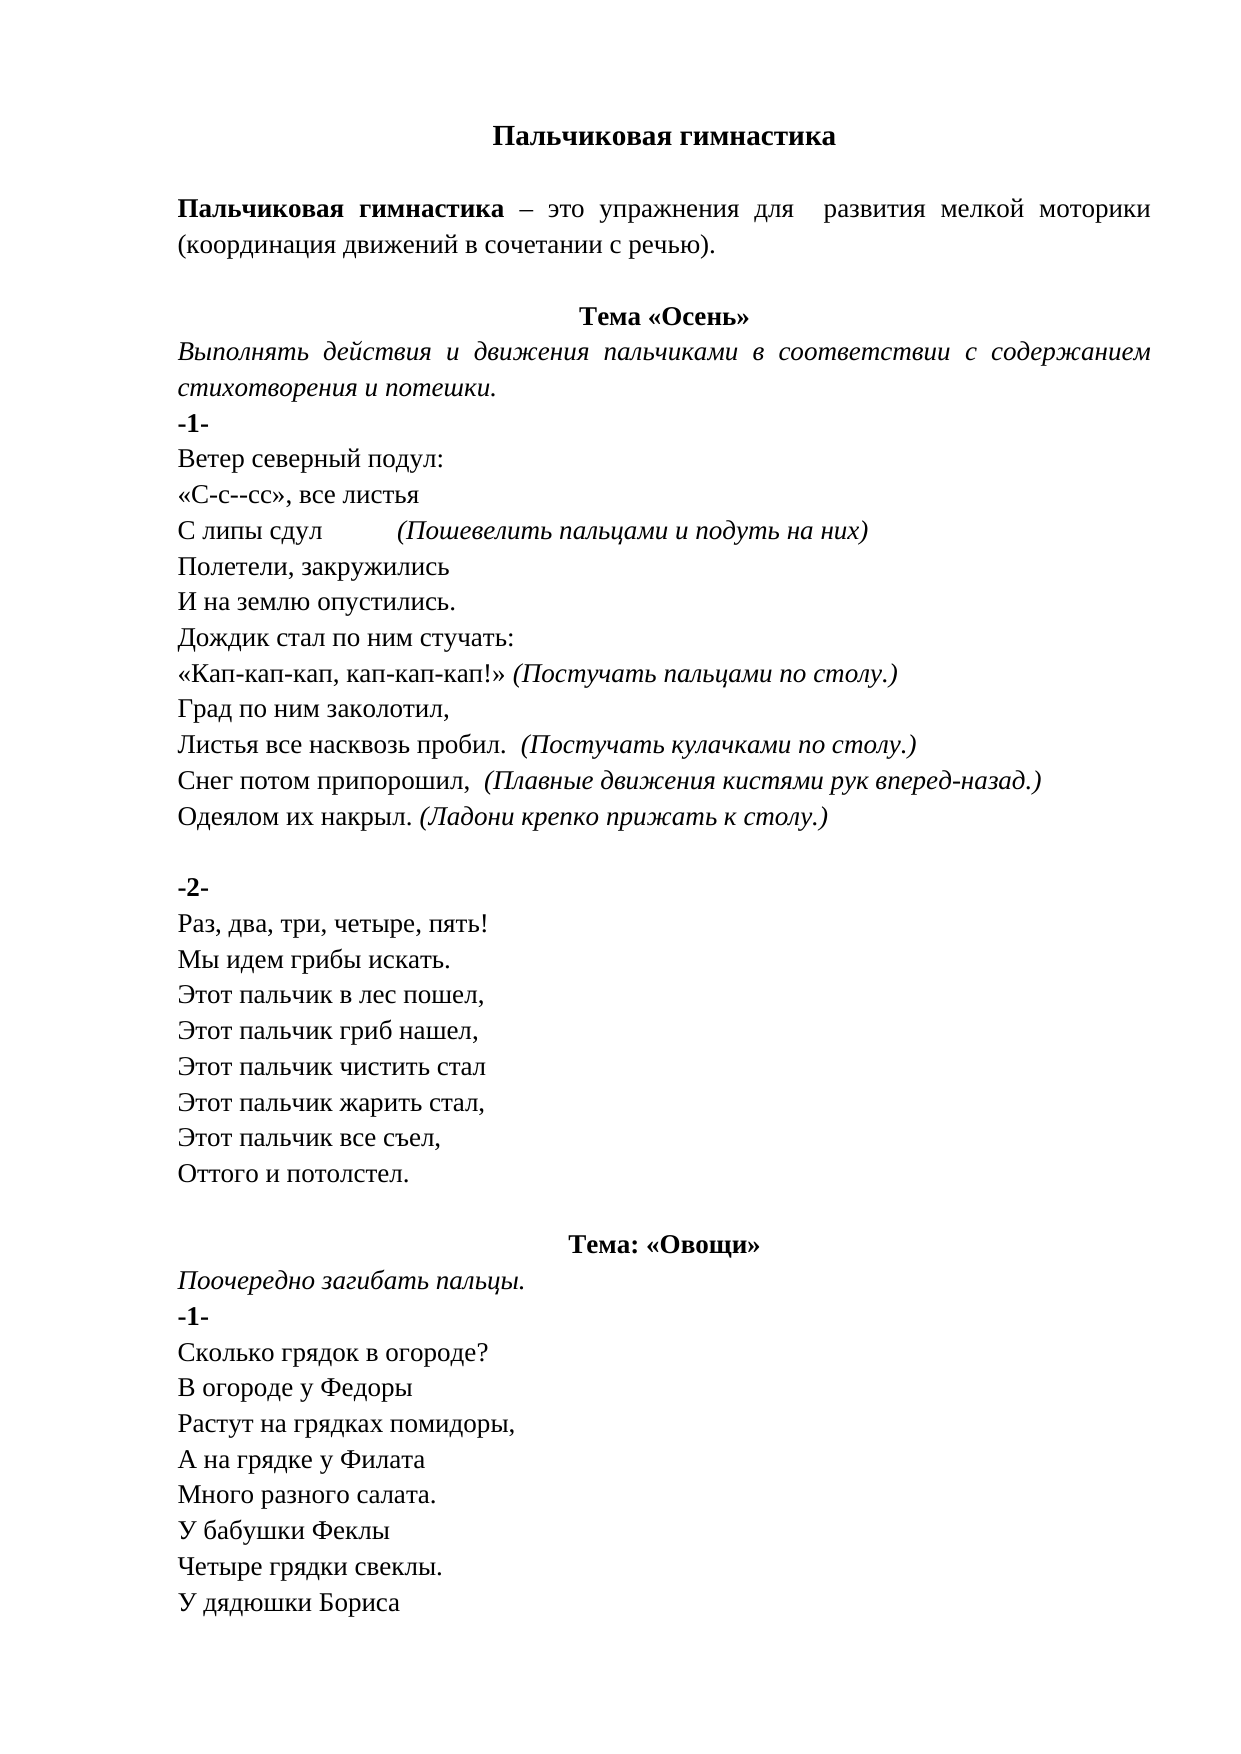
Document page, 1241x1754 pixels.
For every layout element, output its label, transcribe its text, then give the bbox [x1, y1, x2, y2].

text Поочередно загибать пальцы. [177, 1264, 1152, 1295]
text -1- [177, 407, 1152, 438]
text Выполнять действия и движения пальчиками в соответствии с содержанием стихотворения и потешки. [177, 335, 1152, 402]
text Тема «Осень» [177, 299, 1152, 331]
text Град по ним заколотил, [177, 693, 1152, 724]
text Этот пальчик жарить стал, [177, 1086, 1152, 1117]
text Пальчиковая гимнастика – это упражнения для развития мелкой моторики (координация движений в сочетании с речью). [177, 192, 1152, 259]
text У бабушки Феклы [177, 1514, 1152, 1546]
text Раз, два, три, четыре, пять! [177, 907, 1152, 938]
text «Кап-кап-кап, кап-кап-кап!» (Постучать пальцами по столу.) [177, 657, 1152, 688]
text С липы сдул (Пошевелить пальцами и подуть на них) [177, 514, 1152, 545]
text И на землю опустились. [177, 585, 1152, 617]
text У дядюшки Бориса [177, 1586, 1152, 1617]
text -1- [177, 1300, 1152, 1331]
text Растут на грядках помидоры, [177, 1407, 1152, 1438]
text Оттого и потолстел. [177, 1157, 1152, 1188]
text В огороде у Федоры [177, 1371, 1152, 1403]
text Сколько грядок в огороде? [177, 1336, 1152, 1367]
text Листья все насквозь пробил. (Постучать кулачками по столу.) [177, 728, 1152, 759]
text Четыре грядки свеклы. [177, 1550, 1152, 1581]
text Этот пальчик все съел, [177, 1121, 1152, 1152]
text Мы идем грибы искать. [177, 943, 1152, 974]
text -2- [177, 871, 1152, 902]
text А на грядке у Филата [177, 1443, 1152, 1474]
text Много разного салата. [177, 1479, 1152, 1510]
text Ветер северный подул: [177, 442, 1152, 474]
text Дождик стал по ним стучать: [177, 621, 1152, 652]
text «С-с--сс», все листья [177, 478, 1152, 509]
text Снег потом припорошил, (Плавные движения кистями рук вперед-назад.) [177, 764, 1152, 795]
text Полетели, закружились [177, 550, 1152, 581]
text Этот пальчик в лес пошел, [177, 978, 1152, 1009]
text Пальчиковая гимнастика [177, 118, 1152, 152]
text Тема: «Овощи» [177, 1228, 1152, 1260]
text Этот пальчик чистить стал [177, 1050, 1152, 1081]
text Этот пальчик гриб нашел, [177, 1014, 1152, 1045]
text Одеялом их накрыл. (Ладони крепко прижать к столу.) [177, 800, 1152, 831]
